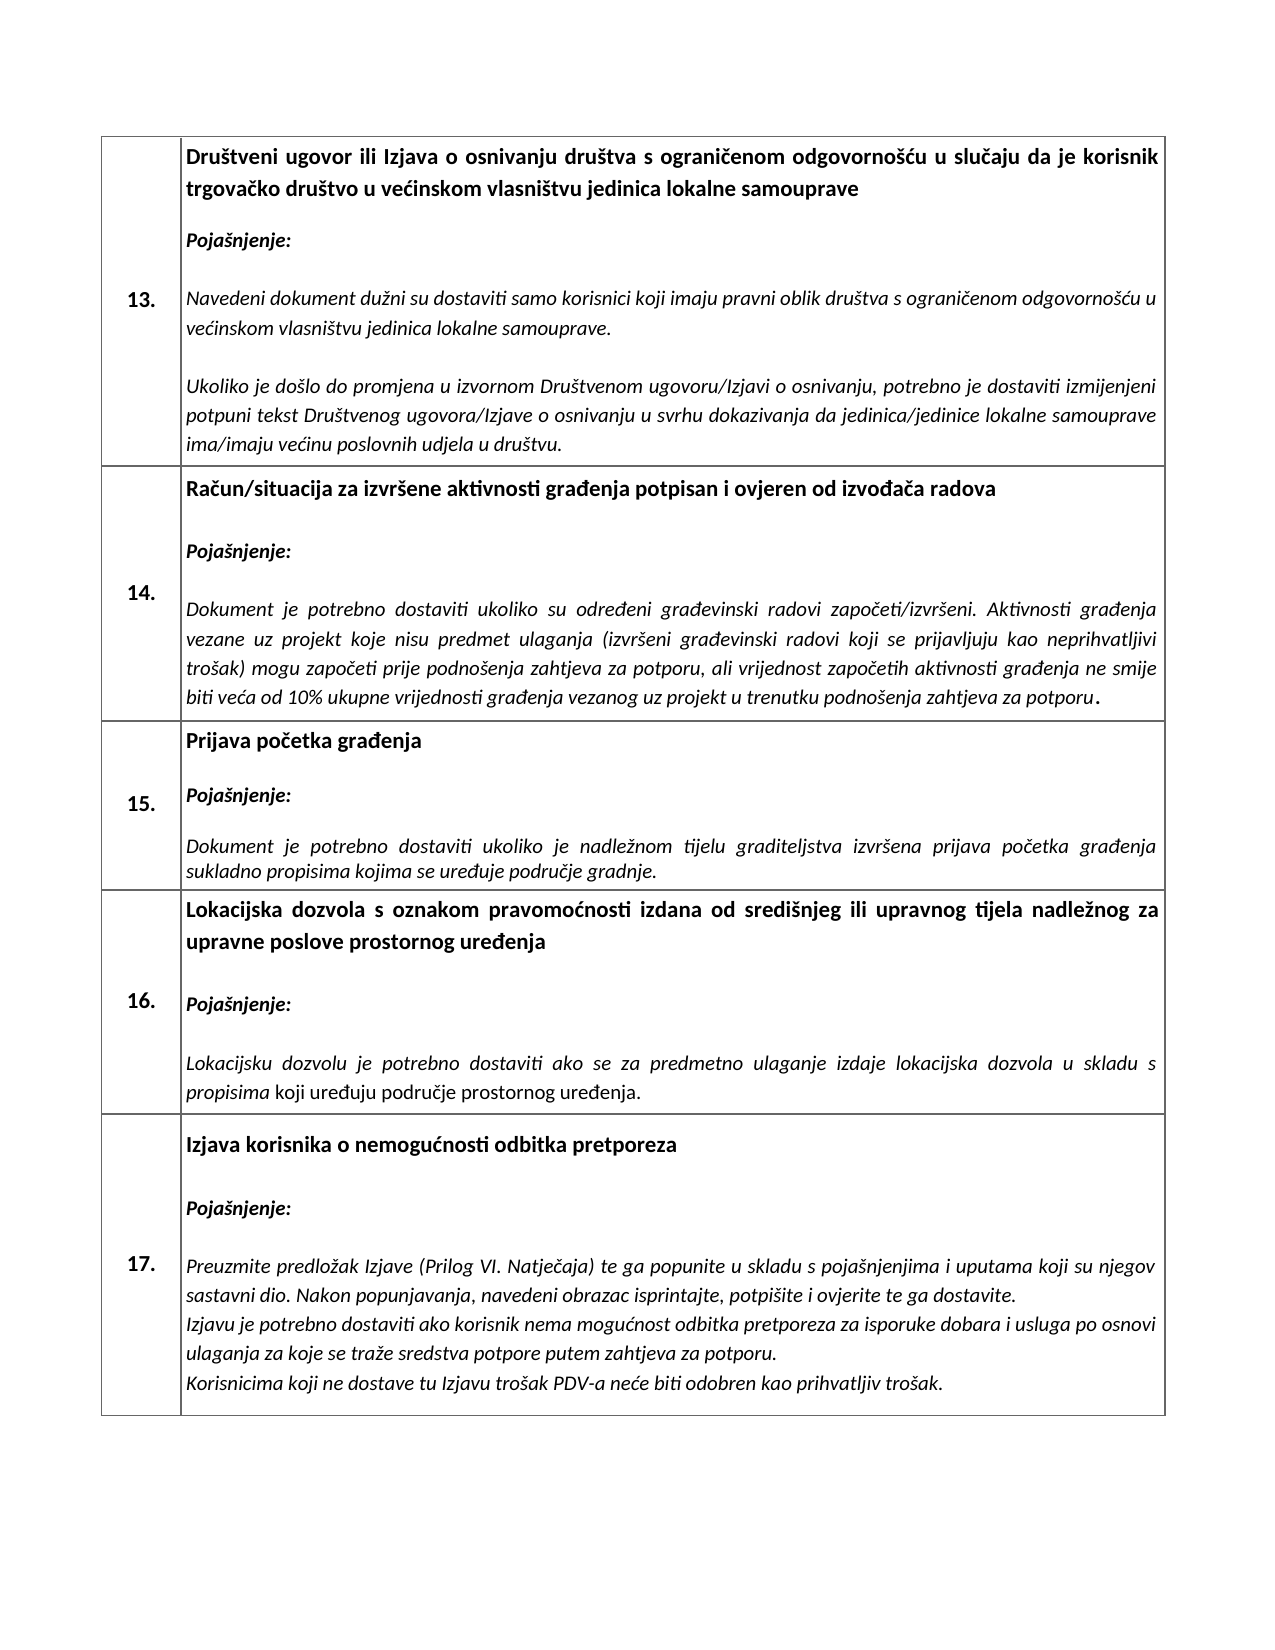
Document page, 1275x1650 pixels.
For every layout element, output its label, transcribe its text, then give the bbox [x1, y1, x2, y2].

table_cell 13. [102, 137, 181, 465]
table_cell 14. [102, 467, 180, 720]
table_cell 15. [102, 722, 180, 889]
table_cell Lokacijska dozvola s oznakom pravomoćnosti izdana od središnjeg ili upravnog tijela nadležnog za upravne poslove prostornog uređenja Pojašnjenje: Lokacijsku dozvolu je potrebno dostaviti ako se za predmetno ulaganje izdaje lokacijska dozvola u skladu s propisima koji uređuju područje prostornog uređenja. [182, 891, 1164, 1113]
table_cell Račun/situacija za izvršene aktivnosti građenja potpisan i ovjeren od izvođača radova Pojašnjenje: Dokument je potrebno dostaviti ukoliko su određeni građevinski radovi započeti/izvršeni. Aktivnosti građenja vezane uz projekt koje nisu predmet ulaganja (izvršeni građevinski radovi koji se prijavljuju kao neprihvatljivi trošak) mogu započeti prije podnošenja zahtjeva za potporu, ali vrijednost započetih aktivnosti građenja ne smije biti veća od 10% ukupne vrijednosti građenja vezanog uz projekt u trenutku podnošenja zahtjeva za potporu. [182, 467, 1164, 720]
table_cell Društveni ugovor ili Izjava o osnivanju društva s ograničenom odgovornošću u slučaju da je korisnik trgovačko društvo u većinskom vlasništvu jedinica lokalne samouprave Pojašnjenje: Navedeni dokument dužni su dostaviti samo korisnici koji imaju pravni oblik društva s ograničenom odgovornošću u većinskom vlasništvu jedinica lokalne samouprave. Ukoliko je došlo do promjena u izvornom Društvenom ugovoru/Izjavi o osnivanju, potrebno je dostaviti izmijenjeni potpuni tekst Društvenog ugovora/Izjave o osnivanju u svrhu dokazivanja da jedinica/jedinice lokalne samouprave ima/imaju većinu poslovnih udjela u društvu. [182, 137, 1164, 465]
table_cell Izjava korisnika o nemogućnosti odbitka pretporeza Pojašnjenje: Preuzmite predložak Izjave (Prilog VI. Natječaja) te ga popunite u skladu s pojašnjenjima i uputama koji su njegov sastavni dio. Nakon popunjavanja, navedeni obrazac isprintajte, potpišite i ovjerite te ga dostavite. Izjavu je potrebno dostaviti ako korisnik nema mogućnost odbitka pretporeza za isporuke dobara i usluga po osnovi ulaganja za koje se traže sredstva potpore putem zahtjeva za potporu. Korisnicima koji ne dostave tu Izjavu trošak PDV-a neće biti odobren kao prihvatljiv trošak. [182, 1115, 1164, 1415]
table_cell Prijava početka građenja Pojašnjenje: Dokument je potrebno dostaviti ukoliko je nadležnom tijelu graditeljstva izvršena prijava početka građenja sukladno propisima kojima se uređuje područje gradnje. [182, 722, 1164, 889]
table_cell 16. [102, 891, 180, 1113]
table_cell 17. [102, 1115, 180, 1415]
